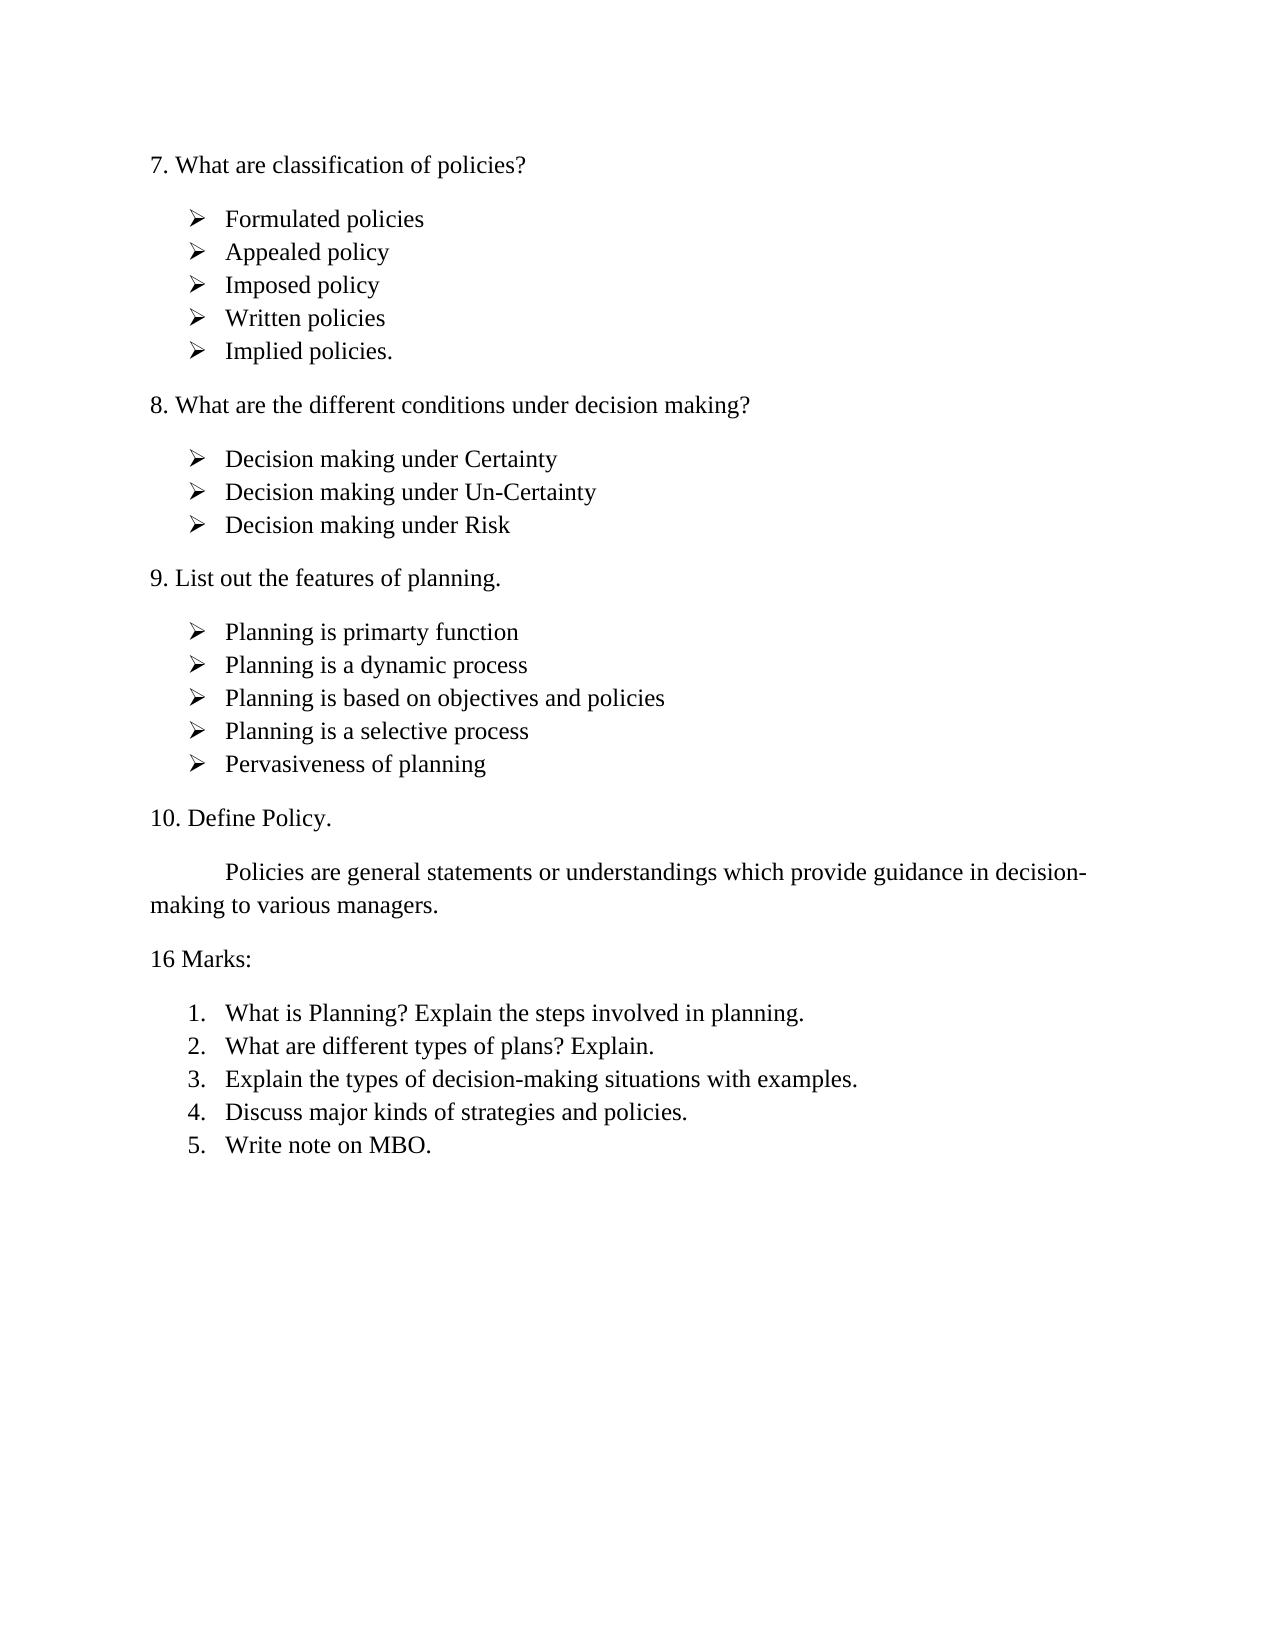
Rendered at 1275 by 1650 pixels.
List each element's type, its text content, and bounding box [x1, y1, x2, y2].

list Formulated policies [187, 204, 1125, 233]
list What is Planning? Explain the steps involved in planning. [187, 998, 1125, 1027]
list Decision making under Certainty [187, 444, 1125, 472]
text 8. What are the different conditions under decision making? [150, 390, 1125, 418]
list Write note on MBO. [187, 1130, 1125, 1159]
list Planning is primarty function [187, 617, 1125, 646]
text 9. List out the features of planning. [150, 563, 1125, 592]
list Imposed policy [187, 270, 1125, 299]
list Appealed policy [187, 237, 1125, 266]
list Decision making under Risk [187, 510, 1125, 538]
list What are different types of plans? Explain. [187, 1031, 1125, 1060]
list Planning is based on objectives and policies [187, 683, 1125, 712]
list Planning is a selective process [187, 716, 1125, 745]
list Written policies [187, 303, 1125, 332]
text 16 Marks: [150, 944, 1125, 973]
list Explain the types of decision-making situations with examples. [187, 1064, 1125, 1093]
list Implied policies. [187, 336, 1125, 365]
list Discuss major kinds of strategies and policies. [187, 1097, 1125, 1126]
text 7. What are classification of policies? [150, 150, 1125, 179]
list Decision making under Un-Certainty [187, 477, 1125, 505]
list Pervasiveness of planning [187, 749, 1125, 778]
list Planning is a dynamic process [187, 650, 1125, 679]
text 10. Define Policy. [150, 803, 1125, 832]
text Policies are general statements or understandings which provide guidance in decision-making to various managers. [150, 857, 1125, 919]
